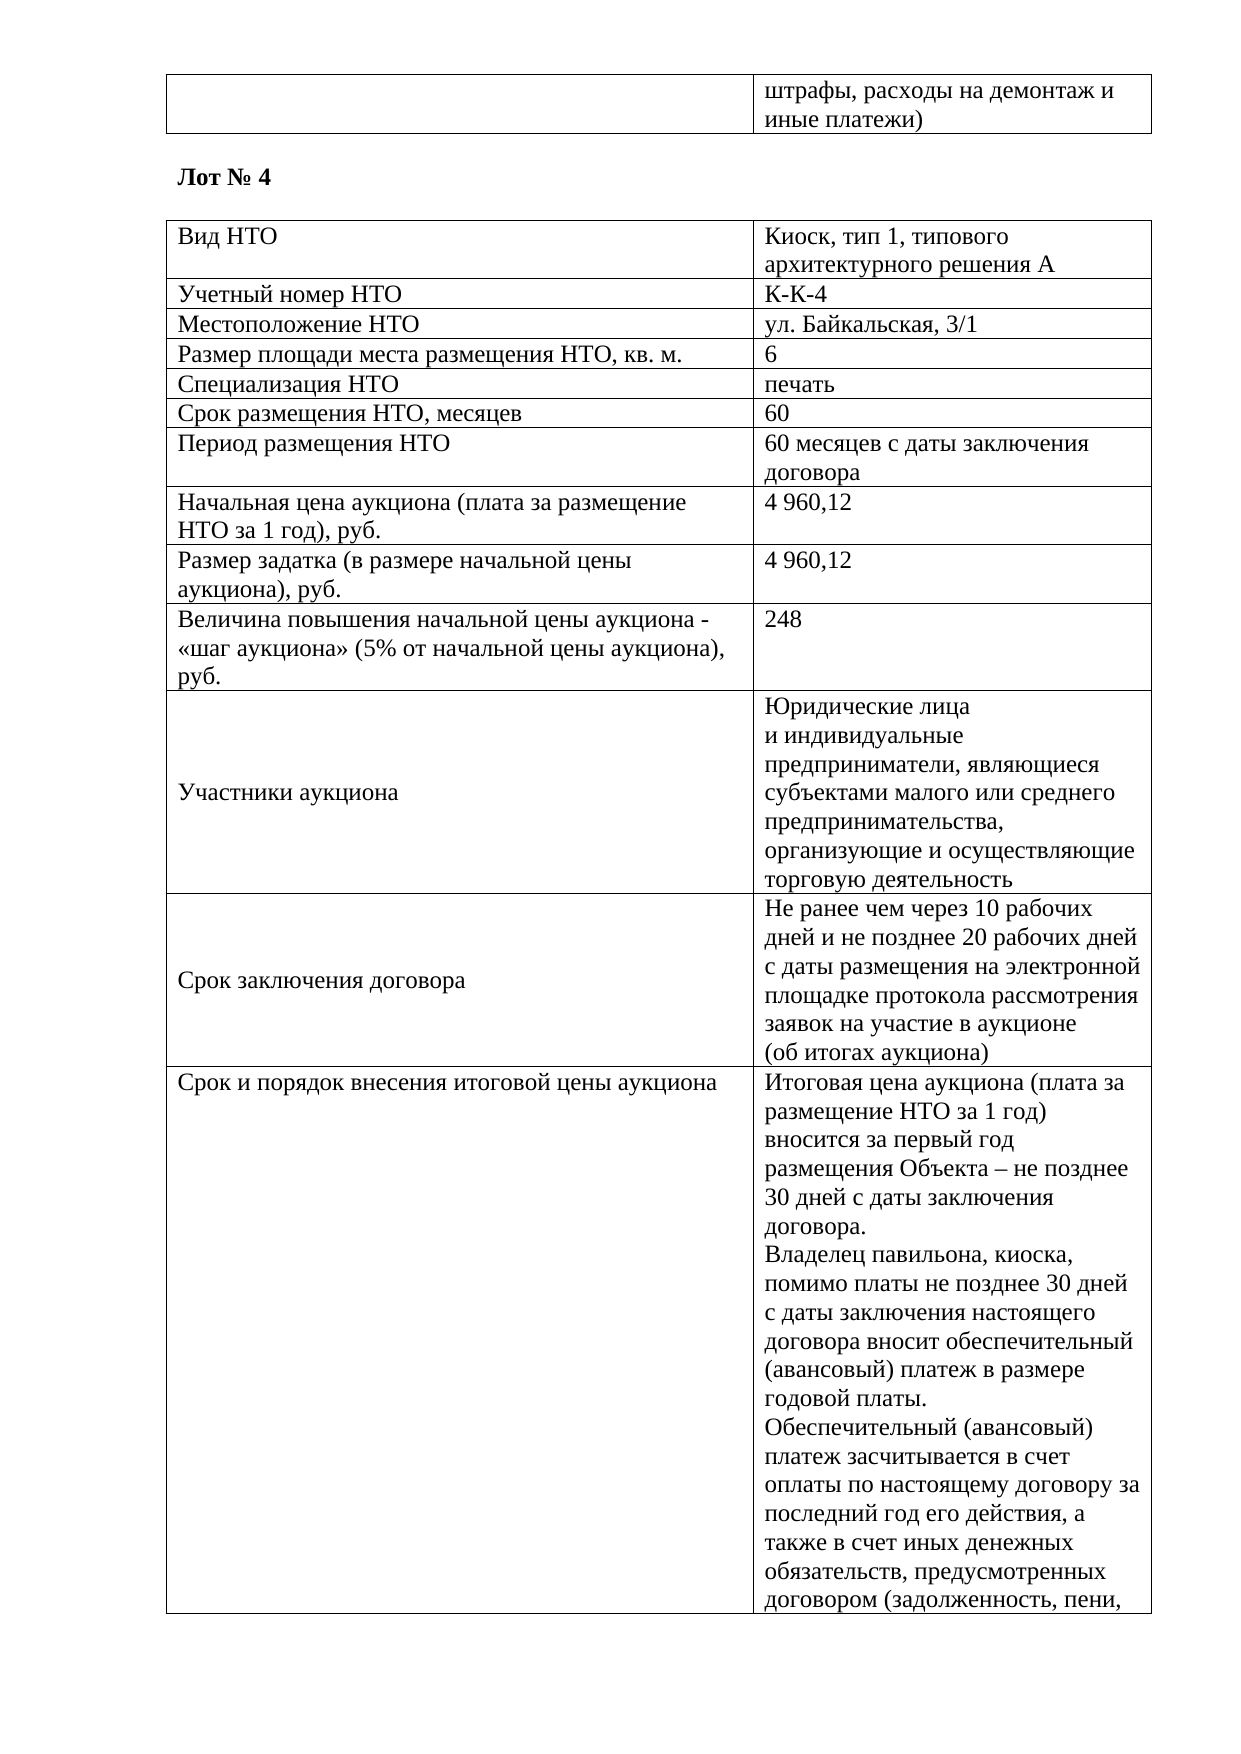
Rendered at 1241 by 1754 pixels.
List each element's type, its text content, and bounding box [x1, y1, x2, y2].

table_cell К-К-4 [754, 279, 1151, 308]
text Лот № 4 [177, 162, 1152, 191]
table_cell Участники аукциона [167, 691, 753, 892]
table_cell печать [754, 369, 1151, 397]
table_cell Срок размещения НТО, месяцев [167, 399, 753, 427]
table_cell 4 960,12 [754, 545, 1151, 603]
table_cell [754, 1067, 1151, 1613]
table_cell Размер площади места размещения НТО, кв. м. [167, 339, 753, 368]
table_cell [167, 75, 753, 132]
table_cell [754, 75, 1151, 132]
table_cell Размер задатка (в размере начальной цены аукциона), руб. [167, 545, 753, 603]
table_cell Начальная цена аукциона (плата за размещение НТО за 1 год), руб. [167, 487, 753, 544]
table_cell Специализация НТО [167, 369, 753, 397]
table_cell Величина повышения начальной цены аукциона - «шаг аукциона» (5% от начальной цены аукциона), руб. [167, 604, 753, 690]
table_cell 60 месяцев с даты заключения договора [754, 428, 1151, 486]
table_header Вид НТО [167, 221, 753, 278]
table_cell 60 [754, 399, 1151, 427]
table_cell Срок заключения договора [167, 894, 753, 1066]
table_cell ул. Байкальская, 3/1 [754, 309, 1151, 338]
table_cell Период размещения НТО [167, 428, 753, 486]
table_cell 248 [754, 604, 1151, 690]
table_cell Юридические лица и индивидуальные предприниматели, являющиеся субъектами малого или среднего предпринимательства, организующие и осуществляющие торговую деятельность [754, 691, 1151, 892]
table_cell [167, 1067, 753, 1613]
table_cell 4 960,12 [754, 487, 1151, 544]
table_header Киоск, тип 1, типового архитектурного решения А [754, 221, 1151, 278]
table_cell Не ранее чем через 10 рабочих дней и не позднее 20 рабочих дней с даты размещения на электронной площадке протокола рассмотрения заявок на участие в аукционе (об итогах аукциона) [754, 894, 1151, 1066]
table_cell Местоположение НТО [167, 309, 753, 338]
table_cell 6 [754, 339, 1151, 368]
table_cell Учетный номер НТО [167, 279, 753, 308]
